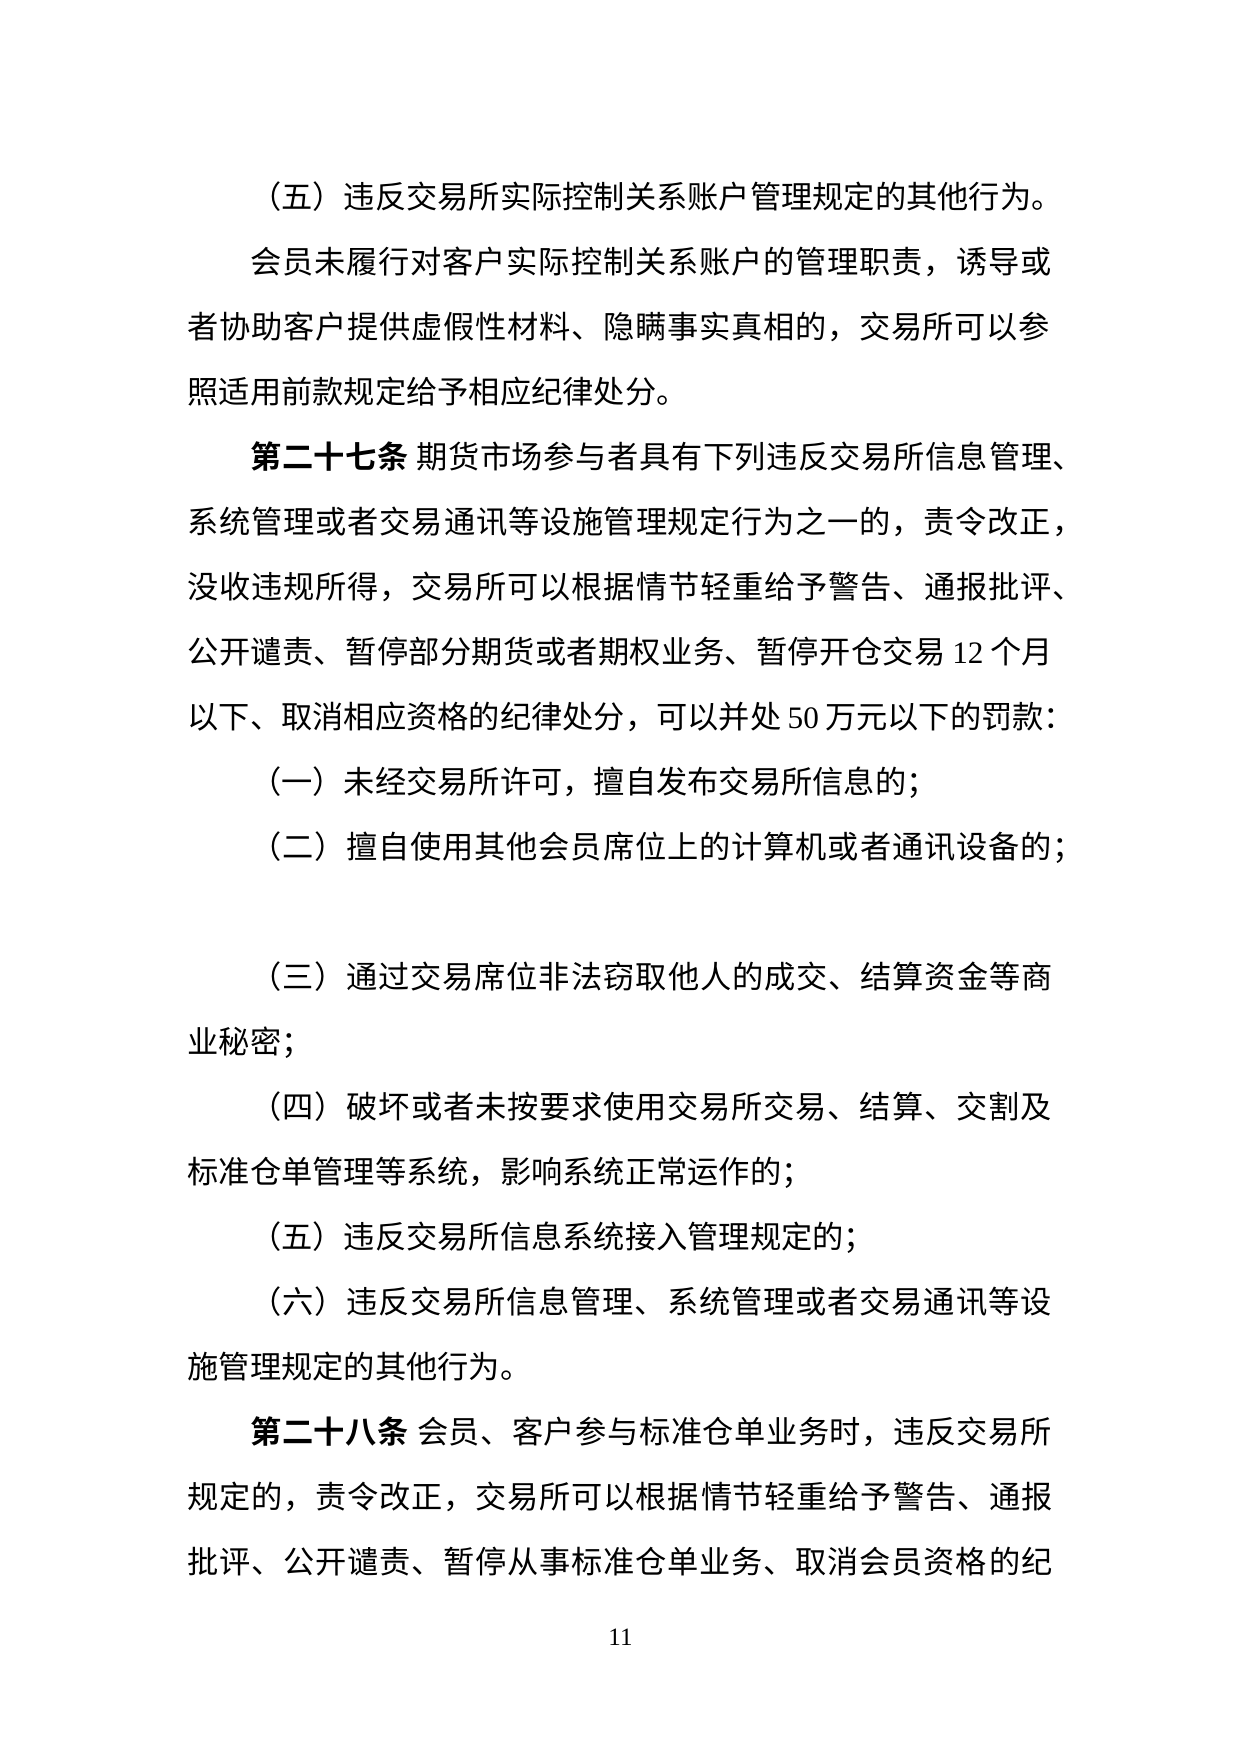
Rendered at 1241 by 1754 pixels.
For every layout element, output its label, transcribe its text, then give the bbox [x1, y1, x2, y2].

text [187, 1397, 1053, 1592]
text （四）破坏或者未按要求使用交易所交易、结算、交割及标准仓单管理等系统，影响系统正常运作的； [187, 1072, 1053, 1202]
text 第二十七条 期货市场参与者具有下列违反交易所信息管理、系统管理或者交易通讯等设施管理规定行为之一的，责令改正，没收违规所得，交易所可以根据情节轻重给予警告、通报批评、公开谴责、暂停部分期货或者期权业务、暂停开仓交易12个月以下、取消相应资格的纪律处分，可以并处50万元以下的罚款： [187, 422, 1053, 747]
text （五）违反交易所信息系统接入管理规定的； [187, 1202, 1053, 1267]
text （六）违反交易所信息管理、系统管理或者交易通讯等设施管理规定的其他行为。 [187, 1267, 1053, 1397]
text （三）通过交易席位非法窃取他人的成交、结算资金等商业秘密； [187, 942, 1053, 1072]
text （五）违反交易所实际控制关系账户管理规定的其他行为。 [187, 162, 1053, 227]
text （二）擅自使用其他会员席位上的计算机或者通讯设备的； [187, 812, 1053, 942]
text 会员未履行对客户实际控制关系账户的管理职责，诱导或者协助客户提供虚假性材料、隐瞒事实真相的，交易所可以参照适用前款规定给予相应纪律处分。 [187, 227, 1053, 422]
text （一）未经交易所许可，擅自发布交易所信息的； [187, 747, 1053, 812]
